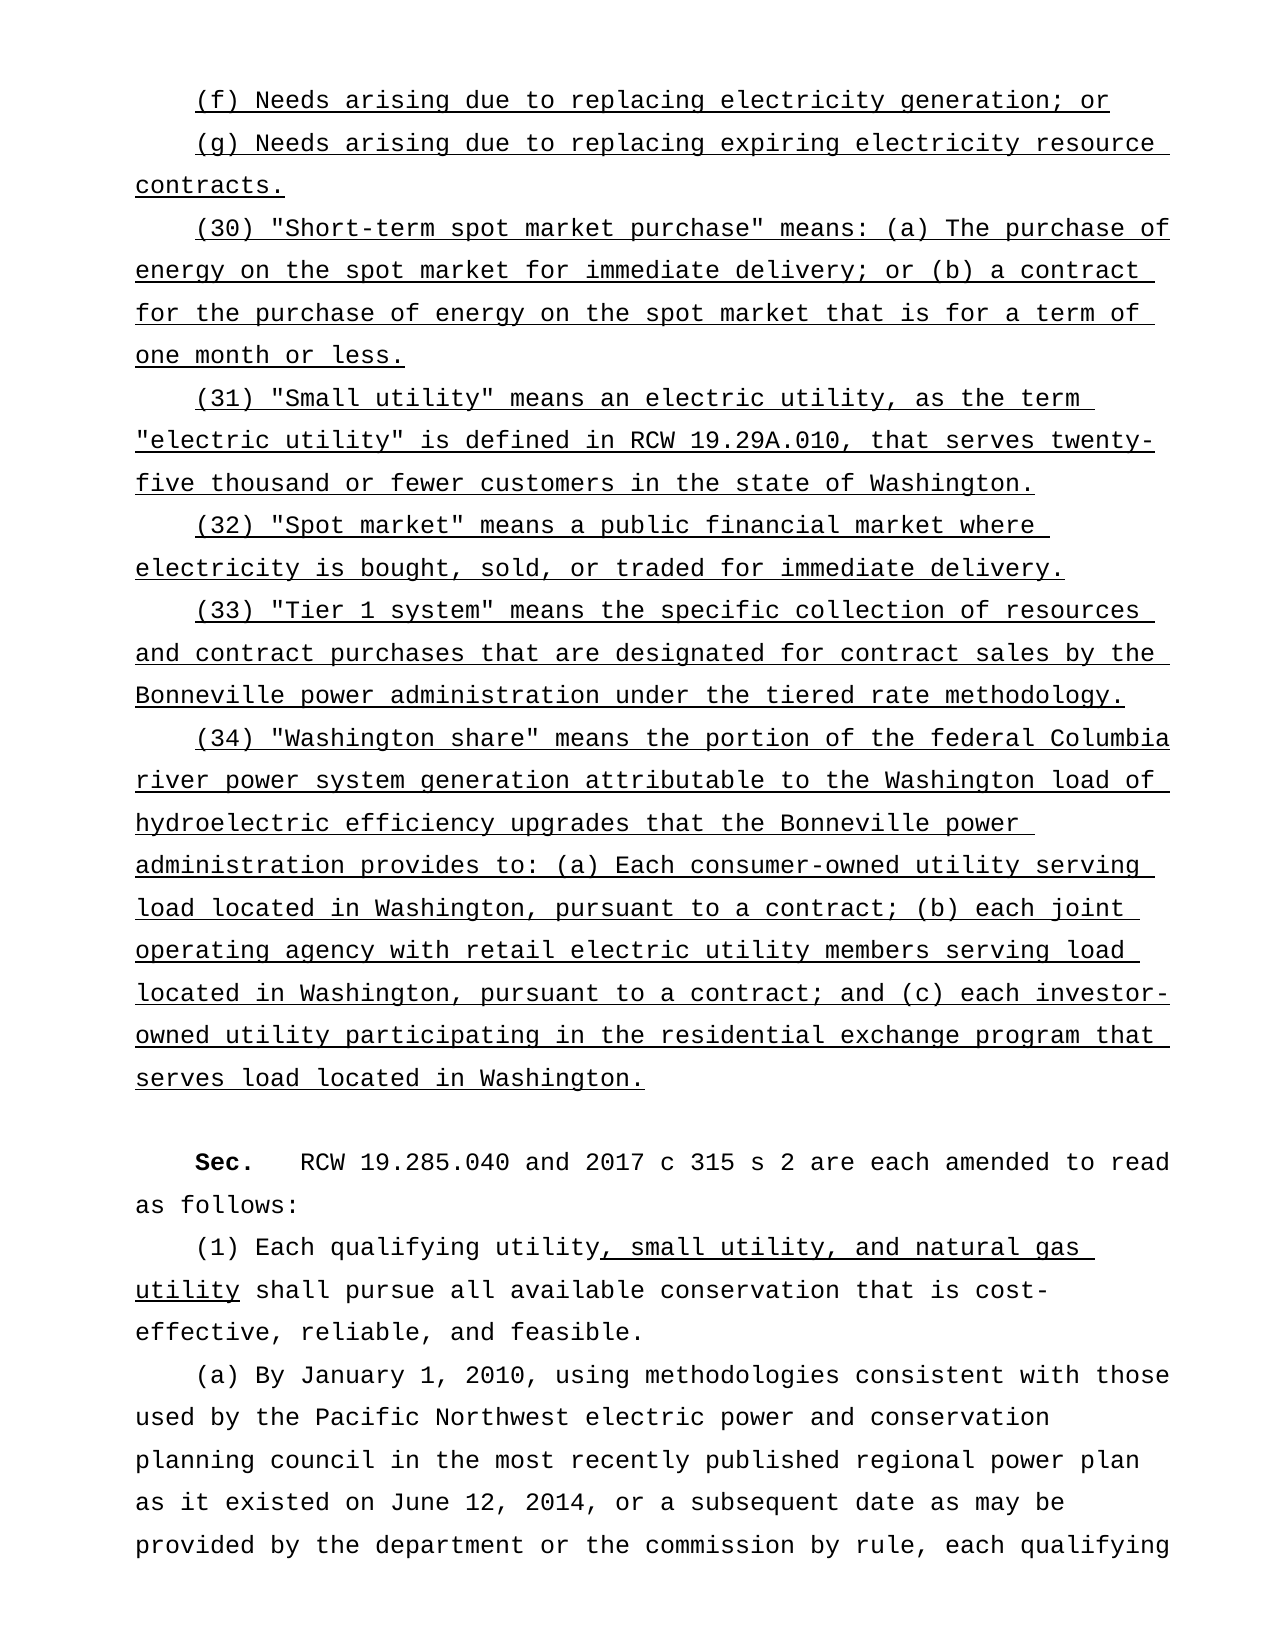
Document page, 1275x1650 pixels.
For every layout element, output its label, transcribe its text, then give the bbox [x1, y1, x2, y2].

text (f) Needs arising due to replacing electricity generation; or [135, 75, 1170, 117]
text (33) "Tier 1 system" means the specific collection of resources and contract purchases that are designated for contract sales by the Bonneville power administration under the tiered rate methodology. [135, 665, 1170, 712]
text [135, 1349, 1170, 1562]
text (32) "Spot market" means a public financial market where electricity is bought, sold, or traded for immediate delivery. [135, 500, 1170, 585]
text (34) "Washington share" means the portion of the federal Columbia river power system generation attributable to the Washington load of hydroelectric efficiency upgrades that the Bonneville power administration provides to: (a) Each consumer-owned utility serving load located in Washington, pursuant to a contract; (b) each joint operating agency with retail electric utility members serving load located in Washington, pursuant to a contract; and (c) each investor-owned utility participating in the residential exchange program that serves load located in Washington. [135, 793, 1170, 1004]
text Sec. RCW 19.285.040 and 2017 c 315 s 2 are each amended to read as follows: [135, 1137, 1170, 1222]
text (g) Needs arising due to replacing expiring electricity resource contracts. [135, 117, 1170, 202]
text (34) "Washington share" means the portion of the federal Columbia river power system generation attributable to the Washington load of hydroelectric efficiency upgrades that the Bonneville power administration provides to: (a) Each consumer-owned utility serving load located in Washington, pursuant to a contract; (b) each joint operating agency with retail electric utility members serving load located in Washington, pursuant to a contract; and (c) each investor-owned utility participating in the residential exchange program that serves load located in Washington. [135, 1048, 1170, 1095]
text (33) "Tier 1 system" means the specific collection of resources and contract purchases that are designated for contract sales by the Bonneville power administration under the tiered rate methodology. [135, 585, 1170, 664]
text (34) "Washington share" means the portion of the federal Columbia river power system generation attributable to the Washington load of hydroelectric efficiency upgrades that the Bonneville power administration provides to: (a) Each consumer-owned utility serving load located in Washington, pursuant to a contract; (b) each joint operating agency with retail electric utility members serving load located in Washington, pursuant to a contract; and (c) each investor-owned utility participating in the residential exchange program that serves load located in Washington. [135, 1005, 1170, 1046]
text (31) "Small utility" means an electric utility, as the term "electric utility" is defined in RCW 19.29A.010, that serves twenty-five thousand or fewer customers in the state of Washington. [135, 372, 1170, 500]
text (34) "Washington share" means the portion of the federal Columbia river power system generation attributable to the Washington load of hydroelectric efficiency upgrades that the Bonneville power administration provides to: (a) Each consumer-owned utility serving load located in Washington, pursuant to a contract; (b) each joint operating agency with retail electric utility members serving load located in Washington, pursuant to a contract; and (c) each investor-owned utility participating in the residential exchange program that serves load located in Washington. [135, 712, 1170, 791]
text (1) Each qualifying utility, small utility, and natural gas utility shall pursue all available conservation that is cost-effective, reliable, and feasible. [135, 1222, 1170, 1349]
text (30) "Short-term spot market purchase" means: (a) The purchase of energy on the spot market for immediate delivery; or (b) a contract for the purchase of energy on the spot market that is for a term of one month or less. [135, 202, 1170, 372]
